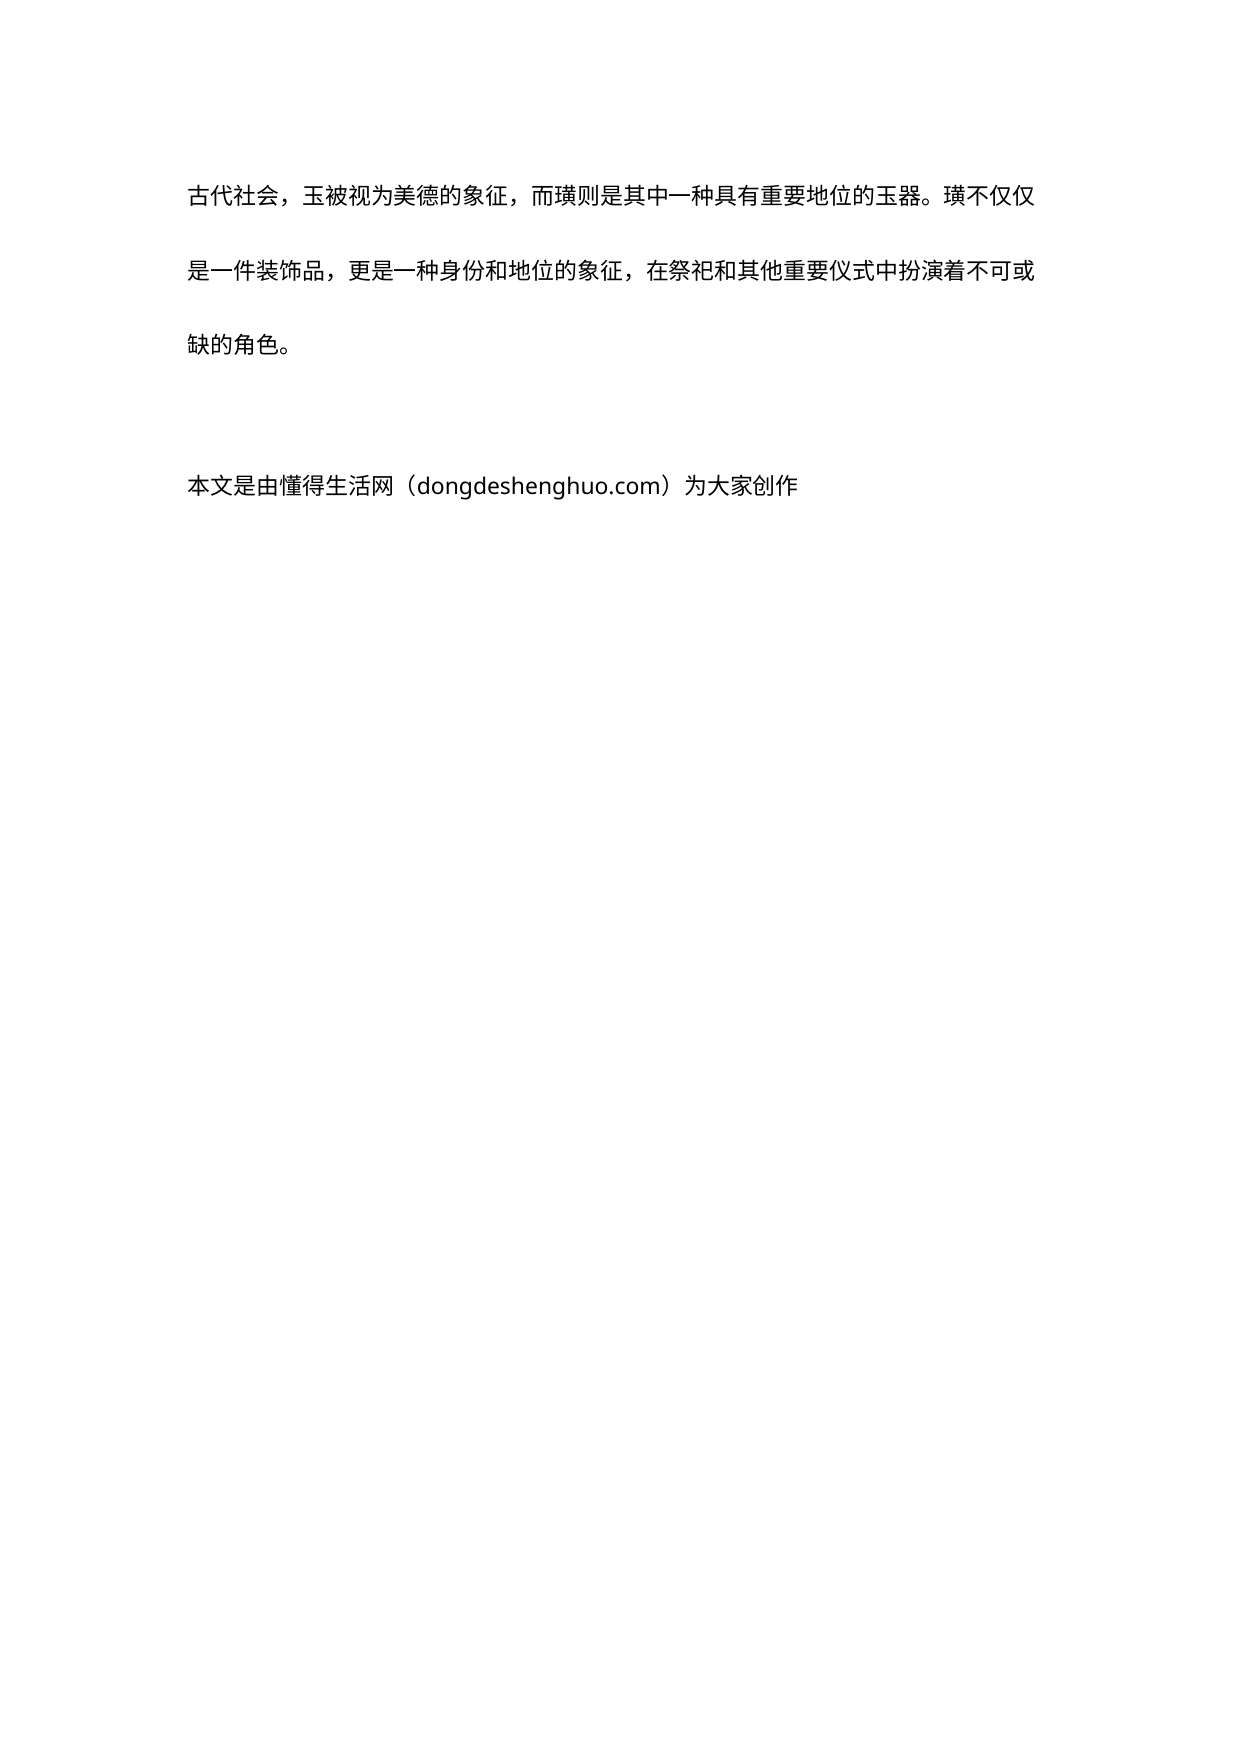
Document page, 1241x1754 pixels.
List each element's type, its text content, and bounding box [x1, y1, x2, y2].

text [187, 162, 1053, 376]
text 本文是由懂得生活网（dongdeshenghuo.com）为大家创作 [187, 452, 1053, 517]
